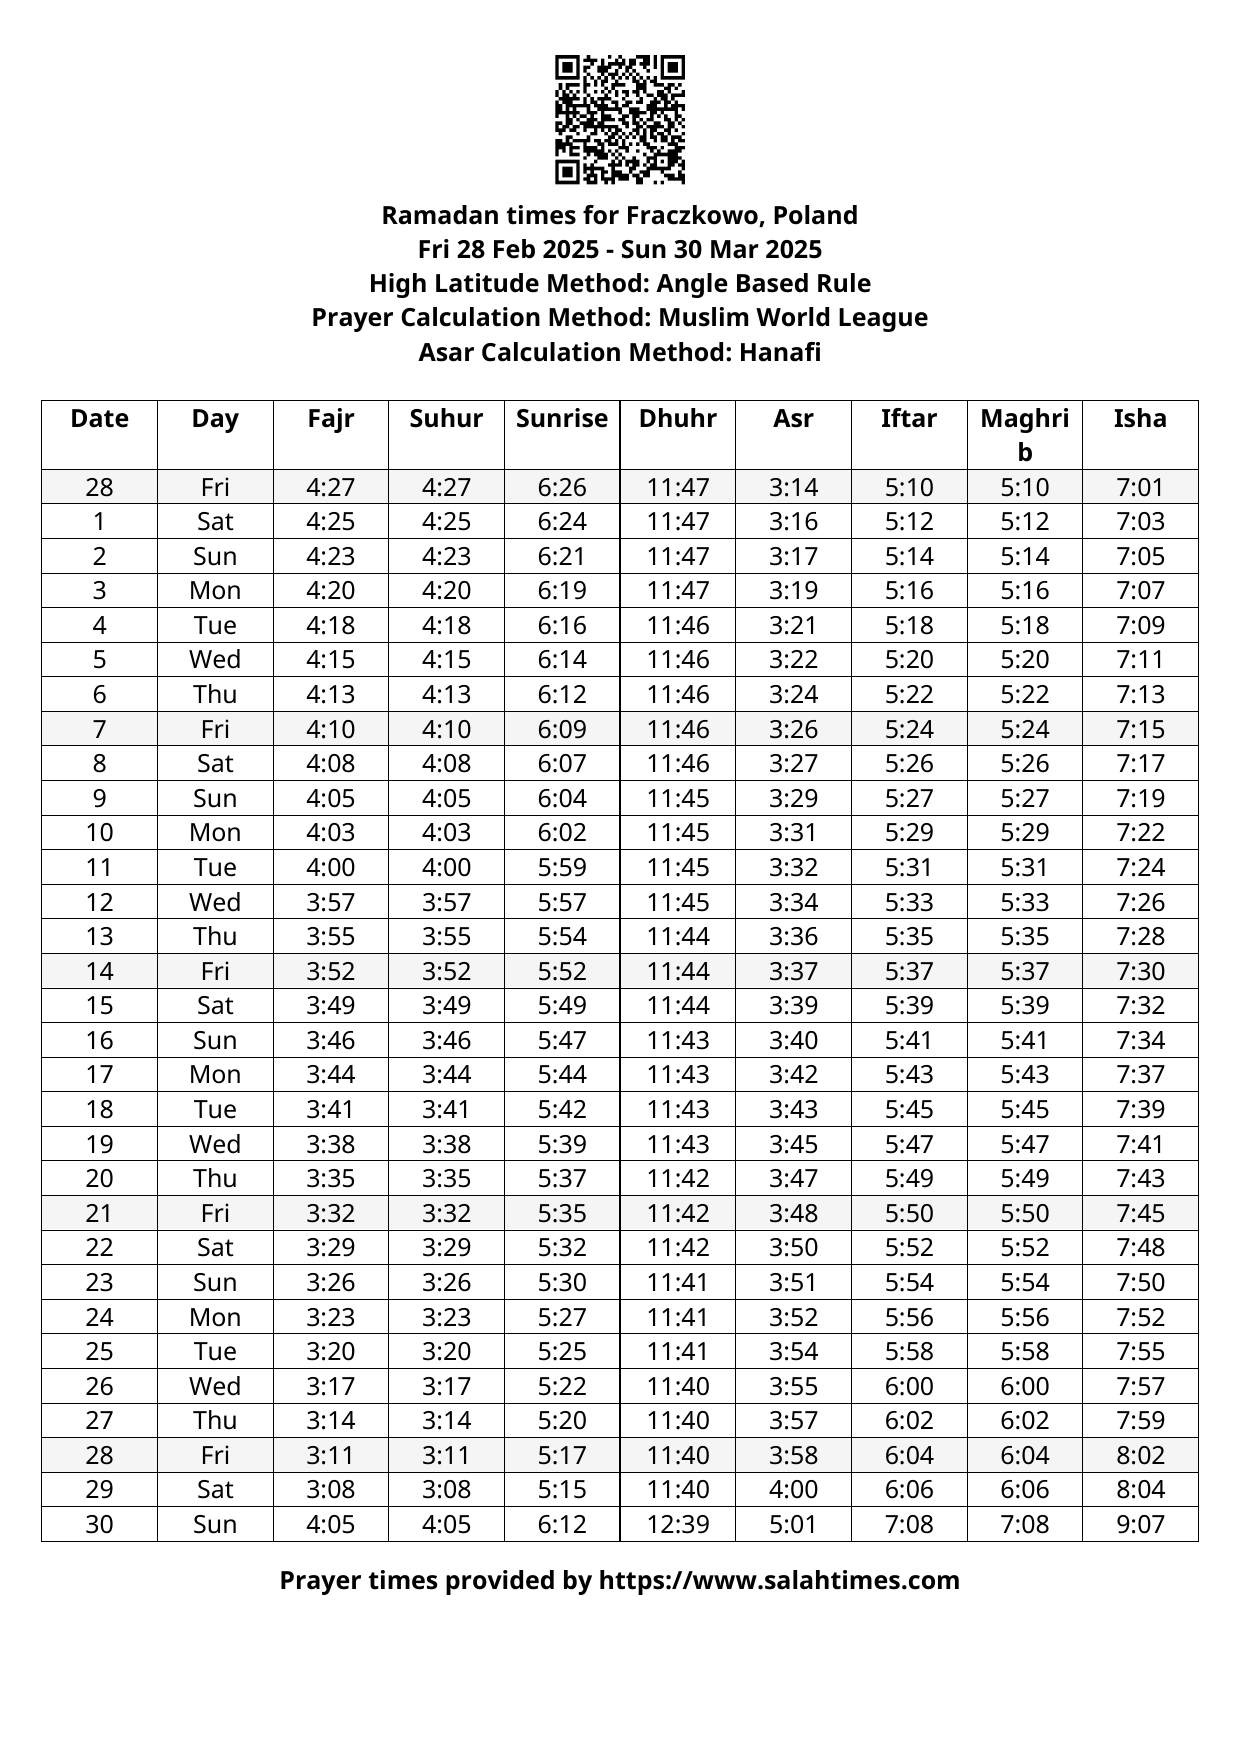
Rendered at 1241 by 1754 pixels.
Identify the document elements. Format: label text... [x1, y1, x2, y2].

table_cell Tue [158, 850, 273, 884]
table_header Isha [1083, 401, 1198, 469]
text Prayer times provided by https://www.salahtimes.com [42, 1563, 1198, 1597]
table_cell Wed [158, 1369, 273, 1402]
table_cell 7:52 [1083, 1300, 1198, 1333]
table_cell 3:54 [736, 1334, 851, 1368]
table_cell 3:29 [274, 1231, 388, 1264]
table_cell Tue [158, 1092, 273, 1126]
table_cell 11:47 [621, 504, 735, 538]
table_cell 28 [42, 470, 157, 503]
table_cell 3:38 [274, 1127, 388, 1160]
table_cell Sun [158, 1265, 273, 1299]
text Asar Calculation Method: Hanafi [42, 334, 1198, 368]
table_cell 7:57 [1083, 1369, 1198, 1402]
table_cell 7:09 [1083, 608, 1198, 642]
table_cell 8:04 [1083, 1473, 1198, 1506]
table_cell 5:39 [852, 989, 967, 1022]
table_cell 16 [42, 1023, 157, 1057]
table_cell 5:50 [968, 1196, 1082, 1229]
table_cell 5:27 [968, 781, 1082, 814]
table_cell 5:16 [968, 574, 1082, 607]
table_cell 7:22 [1083, 816, 1198, 849]
table_cell 6:02 [505, 816, 619, 849]
table_cell 3:11 [274, 1438, 388, 1472]
table_cell 11:40 [621, 1404, 735, 1437]
table_cell 5:18 [852, 608, 967, 642]
table_cell 3:32 [736, 850, 851, 884]
table_cell 7:26 [1083, 885, 1198, 918]
table_cell 11:46 [621, 712, 735, 745]
table_cell 5:33 [968, 885, 1082, 918]
table_cell 5:54 [968, 1265, 1082, 1299]
table_cell 7:55 [1083, 1334, 1198, 1368]
table_cell 3:42 [736, 1058, 851, 1091]
table_cell Fri [158, 712, 273, 745]
table_cell 5:49 [968, 1161, 1082, 1195]
table_cell 8 [42, 746, 157, 780]
table_cell 3:32 [274, 1196, 388, 1229]
table_cell Sat [158, 1473, 273, 1506]
table_cell 7:11 [1083, 643, 1198, 676]
text Ramadan times for Fraczkowo, Poland [42, 198, 1198, 232]
table_cell 5:47 [852, 1127, 967, 1160]
table_cell 7:30 [1083, 954, 1198, 987]
table_cell 5:24 [852, 712, 967, 745]
table_cell 5:10 [852, 470, 967, 503]
table_cell 3:14 [736, 470, 851, 503]
table_cell 3:38 [389, 1127, 504, 1160]
table_cell 4:05 [389, 781, 504, 814]
table_cell 3:49 [389, 989, 504, 1022]
table_cell 4:15 [274, 643, 388, 676]
table_cell 12:39 [621, 1507, 735, 1541]
table_cell 3:20 [274, 1334, 388, 1368]
table_cell 3:34 [736, 885, 851, 918]
table_cell 5:10 [968, 470, 1082, 503]
table_cell 7:07 [1083, 574, 1198, 607]
table_cell 3:11 [389, 1438, 504, 1472]
table_cell 4:00 [274, 850, 388, 884]
table_cell 3:48 [736, 1196, 851, 1229]
table_cell 3:41 [274, 1092, 388, 1126]
table_cell 6:00 [968, 1369, 1082, 1402]
table_cell 4:10 [274, 712, 388, 745]
table_header Dhuhr [621, 401, 735, 469]
table_cell 5:12 [852, 504, 967, 538]
table_cell 7:59 [1083, 1404, 1198, 1437]
table_cell Sun [158, 1507, 273, 1541]
table_cell 4:18 [389, 608, 504, 642]
text Prayer Calculation Method: Muslim World League [42, 300, 1198, 334]
table_cell 3:36 [736, 919, 851, 953]
table_cell 5:22 [852, 677, 967, 711]
table_cell 3:08 [274, 1473, 388, 1506]
table_cell 4:08 [389, 746, 504, 780]
table_cell 6:02 [968, 1404, 1082, 1437]
table_cell 6:12 [505, 677, 619, 711]
table_cell Sat [158, 746, 273, 780]
table_cell 5:16 [852, 574, 967, 607]
table_cell 6:09 [505, 712, 619, 745]
table_cell 5:17 [505, 1438, 619, 1472]
table_cell 3:35 [274, 1161, 388, 1195]
table_cell 5:54 [852, 1265, 967, 1299]
table_cell 7:39 [1083, 1092, 1198, 1126]
text High Latitude Method: Angle Based Rule [42, 266, 1198, 300]
table_cell 6:21 [505, 539, 619, 572]
table_cell 5:58 [852, 1334, 967, 1368]
table_cell 5:31 [852, 850, 967, 884]
table_cell 5:59 [505, 850, 619, 884]
table_cell 25 [42, 1334, 157, 1368]
table_cell 3:14 [389, 1404, 504, 1437]
table_cell 4:13 [389, 677, 504, 711]
table_cell 11:47 [621, 539, 735, 572]
table_cell 6:06 [968, 1473, 1082, 1506]
table_cell 3:58 [736, 1438, 851, 1472]
table_cell 5:27 [505, 1300, 619, 1333]
table_cell 7 [42, 712, 157, 745]
table_cell 11:43 [621, 1092, 735, 1126]
table_cell 4:15 [389, 643, 504, 676]
table_cell 5:22 [968, 677, 1082, 711]
table_cell 7:34 [1083, 1023, 1198, 1057]
table_cell 3:47 [736, 1161, 851, 1195]
table_cell 3:22 [736, 643, 851, 676]
table_cell 5:27 [852, 781, 967, 814]
table_cell Thu [158, 1161, 273, 1195]
table_cell 5:52 [852, 1231, 967, 1264]
table_cell 3:39 [736, 989, 851, 1022]
table_cell 4:03 [389, 816, 504, 849]
table_cell 7:50 [1083, 1265, 1198, 1299]
table_cell 9:07 [1083, 1507, 1198, 1541]
table_cell 5:22 [505, 1369, 619, 1402]
table_cell 3:26 [274, 1265, 388, 1299]
table_cell 3:46 [274, 1023, 388, 1057]
table_cell 6:06 [852, 1473, 967, 1506]
table_cell 5:20 [852, 643, 967, 676]
table_cell Thu [158, 1404, 273, 1437]
table_cell 5:26 [852, 746, 967, 780]
table_cell 11:40 [621, 1473, 735, 1506]
table_cell 11:46 [621, 643, 735, 676]
table_cell 4:20 [389, 574, 504, 607]
table_cell Fri [158, 954, 273, 987]
table_cell 3:23 [274, 1300, 388, 1333]
table_cell 3:21 [736, 608, 851, 642]
table_cell Wed [158, 643, 273, 676]
table_cell 7:24 [1083, 850, 1198, 884]
table_cell 6:04 [852, 1438, 967, 1472]
table_cell 4:27 [274, 470, 388, 503]
table_cell 11:44 [621, 954, 735, 987]
table_cell 5:24 [968, 712, 1082, 745]
table_cell 4:10 [389, 712, 504, 745]
table_cell 28 [42, 1438, 157, 1472]
table_cell 3:26 [736, 712, 851, 745]
table_cell 11:43 [621, 1127, 735, 1160]
table_cell 3:17 [274, 1369, 388, 1402]
table_header Date [42, 401, 157, 469]
table_cell 4:27 [389, 470, 504, 503]
table_cell 6:24 [505, 504, 619, 538]
table_cell 4 [42, 608, 157, 642]
table_cell 3:41 [389, 1092, 504, 1126]
table_cell 3:43 [736, 1092, 851, 1126]
table_cell 29 [42, 1473, 157, 1506]
table_cell 3:19 [736, 574, 851, 607]
table_cell 5:37 [852, 954, 967, 987]
table_cell 3:37 [736, 954, 851, 987]
table_cell 11:41 [621, 1265, 735, 1299]
table_cell 5:45 [852, 1092, 967, 1126]
table_cell 3:16 [736, 504, 851, 538]
table_cell 3:52 [274, 954, 388, 987]
table_cell 5:42 [505, 1092, 619, 1126]
table_cell 3:20 [389, 1334, 504, 1368]
table_cell 11:40 [621, 1369, 735, 1402]
table_cell 7:37 [1083, 1058, 1198, 1091]
table_cell 2 [42, 539, 157, 572]
table_cell 6 [42, 677, 157, 711]
table_cell 3:52 [736, 1300, 851, 1333]
table_cell 5:44 [505, 1058, 619, 1091]
table_cell Thu [158, 677, 273, 711]
table_cell 11:42 [621, 1196, 735, 1229]
table_cell 6:07 [505, 746, 619, 780]
table_cell 7:48 [1083, 1231, 1198, 1264]
table_cell 4:25 [389, 504, 504, 538]
table_cell 5:52 [968, 1231, 1082, 1264]
table_cell Tue [158, 608, 273, 642]
table_cell 5:37 [505, 1161, 619, 1195]
table_cell 6:02 [852, 1404, 967, 1437]
table_cell Mon [158, 816, 273, 849]
table_cell 4:03 [274, 816, 388, 849]
table_cell 5 [42, 643, 157, 676]
table_cell 5:56 [968, 1300, 1082, 1333]
table_cell 5:57 [505, 885, 619, 918]
table_cell 6:12 [505, 1507, 619, 1541]
table_header Asr [736, 401, 851, 469]
table_header Fajr [274, 401, 388, 469]
table_cell 6:19 [505, 574, 619, 607]
table_cell 1 [42, 504, 157, 538]
table_header Iftar [852, 401, 967, 469]
table_cell 5:14 [968, 539, 1082, 572]
table_cell 11:46 [621, 746, 735, 780]
table_cell 17 [42, 1058, 157, 1091]
table_cell 7:01 [1083, 470, 1198, 503]
table_cell 5:20 [968, 643, 1082, 676]
table_cell 5:15 [505, 1473, 619, 1506]
table_cell 11:46 [621, 608, 735, 642]
table_cell 3:55 [736, 1369, 851, 1402]
table_cell Mon [158, 1300, 273, 1333]
table_cell 5:41 [852, 1023, 967, 1057]
table_cell 4:08 [274, 746, 388, 780]
table_cell 21 [42, 1196, 157, 1229]
table_cell 4:18 [274, 608, 388, 642]
table_cell 11:44 [621, 989, 735, 1022]
table_cell 26 [42, 1369, 157, 1402]
table_cell 8:02 [1083, 1438, 1198, 1472]
table_cell 7:43 [1083, 1161, 1198, 1195]
table_cell 3:44 [274, 1058, 388, 1091]
table_cell 7:19 [1083, 781, 1198, 814]
table_cell 3:55 [274, 919, 388, 953]
table_cell 20 [42, 1161, 157, 1195]
table_cell 5:18 [968, 608, 1082, 642]
table_cell Sat [158, 1231, 273, 1264]
table_cell 10 [42, 816, 157, 849]
table_cell 11:42 [621, 1231, 735, 1264]
table_cell 24 [42, 1300, 157, 1333]
table_cell 3:29 [736, 781, 851, 814]
table_cell 3:57 [389, 885, 504, 918]
table_cell 7:03 [1083, 504, 1198, 538]
table_cell 4:00 [389, 850, 504, 884]
table_cell 5:43 [968, 1058, 1082, 1091]
table_cell 3:17 [389, 1369, 504, 1402]
table_cell 6:04 [505, 781, 619, 814]
table_cell 11:43 [621, 1023, 735, 1057]
table_cell 3:24 [736, 677, 851, 711]
table_cell 27 [42, 1404, 157, 1437]
table_cell Fri [158, 470, 273, 503]
table_cell 6:16 [505, 608, 619, 642]
table_cell 5:01 [736, 1507, 851, 1541]
table_cell 3:51 [736, 1265, 851, 1299]
table_cell 11:44 [621, 919, 735, 953]
table_cell 4:20 [274, 574, 388, 607]
table_cell 3:08 [389, 1473, 504, 1506]
table_cell 7:08 [852, 1507, 967, 1541]
table_cell 11:45 [621, 850, 735, 884]
table_cell 3:35 [389, 1161, 504, 1195]
table_cell 4:23 [389, 539, 504, 572]
table_cell 3:57 [736, 1404, 851, 1437]
table_cell Mon [158, 574, 273, 607]
table_cell 6:00 [852, 1369, 967, 1402]
table_cell 6:04 [968, 1438, 1082, 1472]
table_cell 13 [42, 919, 157, 953]
table_cell 5:35 [852, 919, 967, 953]
table_cell Fri [158, 1196, 273, 1229]
table_cell 5:35 [968, 919, 1082, 953]
table_cell 11:45 [621, 885, 735, 918]
table_cell 5:50 [852, 1196, 967, 1229]
table_cell Thu [158, 919, 273, 953]
table_cell 3:46 [389, 1023, 504, 1057]
table_cell 7:41 [1083, 1127, 1198, 1160]
picture [542, 41, 699, 198]
table_cell 3:55 [389, 919, 504, 953]
table_cell 5:39 [505, 1127, 619, 1160]
table_cell 5:20 [505, 1404, 619, 1437]
table_header Maghrib [968, 401, 1082, 469]
table_cell 5:14 [852, 539, 967, 572]
table_cell 4:05 [274, 1507, 388, 1541]
table_cell Sun [158, 781, 273, 814]
table_cell 5:31 [968, 850, 1082, 884]
table_cell 4:05 [389, 1507, 504, 1541]
table_cell Wed [158, 885, 273, 918]
table_header Day [158, 401, 273, 469]
table_cell Sat [158, 504, 273, 538]
table_header Suhur [389, 401, 504, 469]
table_cell 5:43 [852, 1058, 967, 1091]
table_cell 5:56 [852, 1300, 967, 1333]
table_cell 30 [42, 1507, 157, 1541]
table_cell 3:27 [736, 746, 851, 780]
table_cell 3:44 [389, 1058, 504, 1091]
table_cell 5:49 [505, 989, 619, 1022]
table_cell Mon [158, 1058, 273, 1091]
table_cell 5:29 [968, 816, 1082, 849]
table_cell 19 [42, 1127, 157, 1160]
table_cell 5:25 [505, 1334, 619, 1368]
table_cell 5:30 [505, 1265, 619, 1299]
table_cell 3:14 [274, 1404, 388, 1437]
table_cell 5:54 [505, 919, 619, 953]
table_cell Sun [158, 539, 273, 572]
table_cell 11:47 [621, 470, 735, 503]
table_cell 5:47 [505, 1023, 619, 1057]
table_cell 11:46 [621, 677, 735, 711]
table_cell 5:35 [505, 1196, 619, 1229]
table_header Sunrise [505, 401, 619, 469]
table_cell 11:42 [621, 1161, 735, 1195]
table_cell 7:28 [1083, 919, 1198, 953]
table_cell 3:45 [736, 1127, 851, 1160]
table_cell 3:49 [274, 989, 388, 1022]
table_cell 7:08 [968, 1507, 1082, 1541]
table_cell 7:13 [1083, 677, 1198, 711]
table_cell 11:45 [621, 781, 735, 814]
table_cell 12 [42, 885, 157, 918]
table_cell 11 [42, 850, 157, 884]
table_cell 14 [42, 954, 157, 987]
table_cell 3:32 [389, 1196, 504, 1229]
table_cell 5:32 [505, 1231, 619, 1264]
table_cell 5:39 [968, 989, 1082, 1022]
table_cell 5:29 [852, 816, 967, 849]
table_cell 5:47 [968, 1127, 1082, 1160]
table_cell 3:17 [736, 539, 851, 572]
table_cell 11:41 [621, 1334, 735, 1368]
table_cell 4:00 [736, 1473, 851, 1506]
table_cell 6:14 [505, 643, 619, 676]
table_cell 6:26 [505, 470, 619, 503]
table_cell 11:47 [621, 574, 735, 607]
table_cell 7:32 [1083, 989, 1198, 1022]
table_cell 7:05 [1083, 539, 1198, 572]
table_cell 5:41 [968, 1023, 1082, 1057]
table_cell 4:25 [274, 504, 388, 538]
table_cell 15 [42, 989, 157, 1022]
table_cell 18 [42, 1092, 157, 1126]
table_cell 3:29 [389, 1231, 504, 1264]
table_cell 3 [42, 574, 157, 607]
table_cell 5:37 [968, 954, 1082, 987]
table_cell 11:45 [621, 816, 735, 849]
table_cell 9 [42, 781, 157, 814]
table_cell 5:33 [852, 885, 967, 918]
table_cell 23 [42, 1265, 157, 1299]
table_cell 5:52 [505, 954, 619, 987]
table_cell 7:15 [1083, 712, 1198, 745]
table_cell 3:50 [736, 1231, 851, 1264]
table_cell Sun [158, 1023, 273, 1057]
table_cell 7:17 [1083, 746, 1198, 780]
table_cell 3:31 [736, 816, 851, 849]
table_cell 11:40 [621, 1438, 735, 1472]
table_cell 5:58 [968, 1334, 1082, 1368]
table_cell 3:23 [389, 1300, 504, 1333]
table_cell 5:12 [968, 504, 1082, 538]
table_cell 22 [42, 1231, 157, 1264]
table_cell 3:52 [389, 954, 504, 987]
table_cell 5:45 [968, 1092, 1082, 1126]
table_cell 3:57 [274, 885, 388, 918]
table_cell 11:43 [621, 1058, 735, 1091]
table_cell 5:49 [852, 1161, 967, 1195]
table_cell 5:26 [968, 746, 1082, 780]
table_cell 3:26 [389, 1265, 504, 1299]
table_cell 11:41 [621, 1300, 735, 1333]
table_cell 4:05 [274, 781, 388, 814]
text Fri 28 Feb 2025 - Sun 30 Mar 2025 [42, 232, 1198, 266]
table_cell Wed [158, 1127, 273, 1160]
table_cell 4:23 [274, 539, 388, 572]
table_cell Tue [158, 1334, 273, 1368]
table_cell Fri [158, 1438, 273, 1472]
table_cell 4:13 [274, 677, 388, 711]
table_cell 7:45 [1083, 1196, 1198, 1229]
table_cell Sat [158, 989, 273, 1022]
table_cell 3:40 [736, 1023, 851, 1057]
